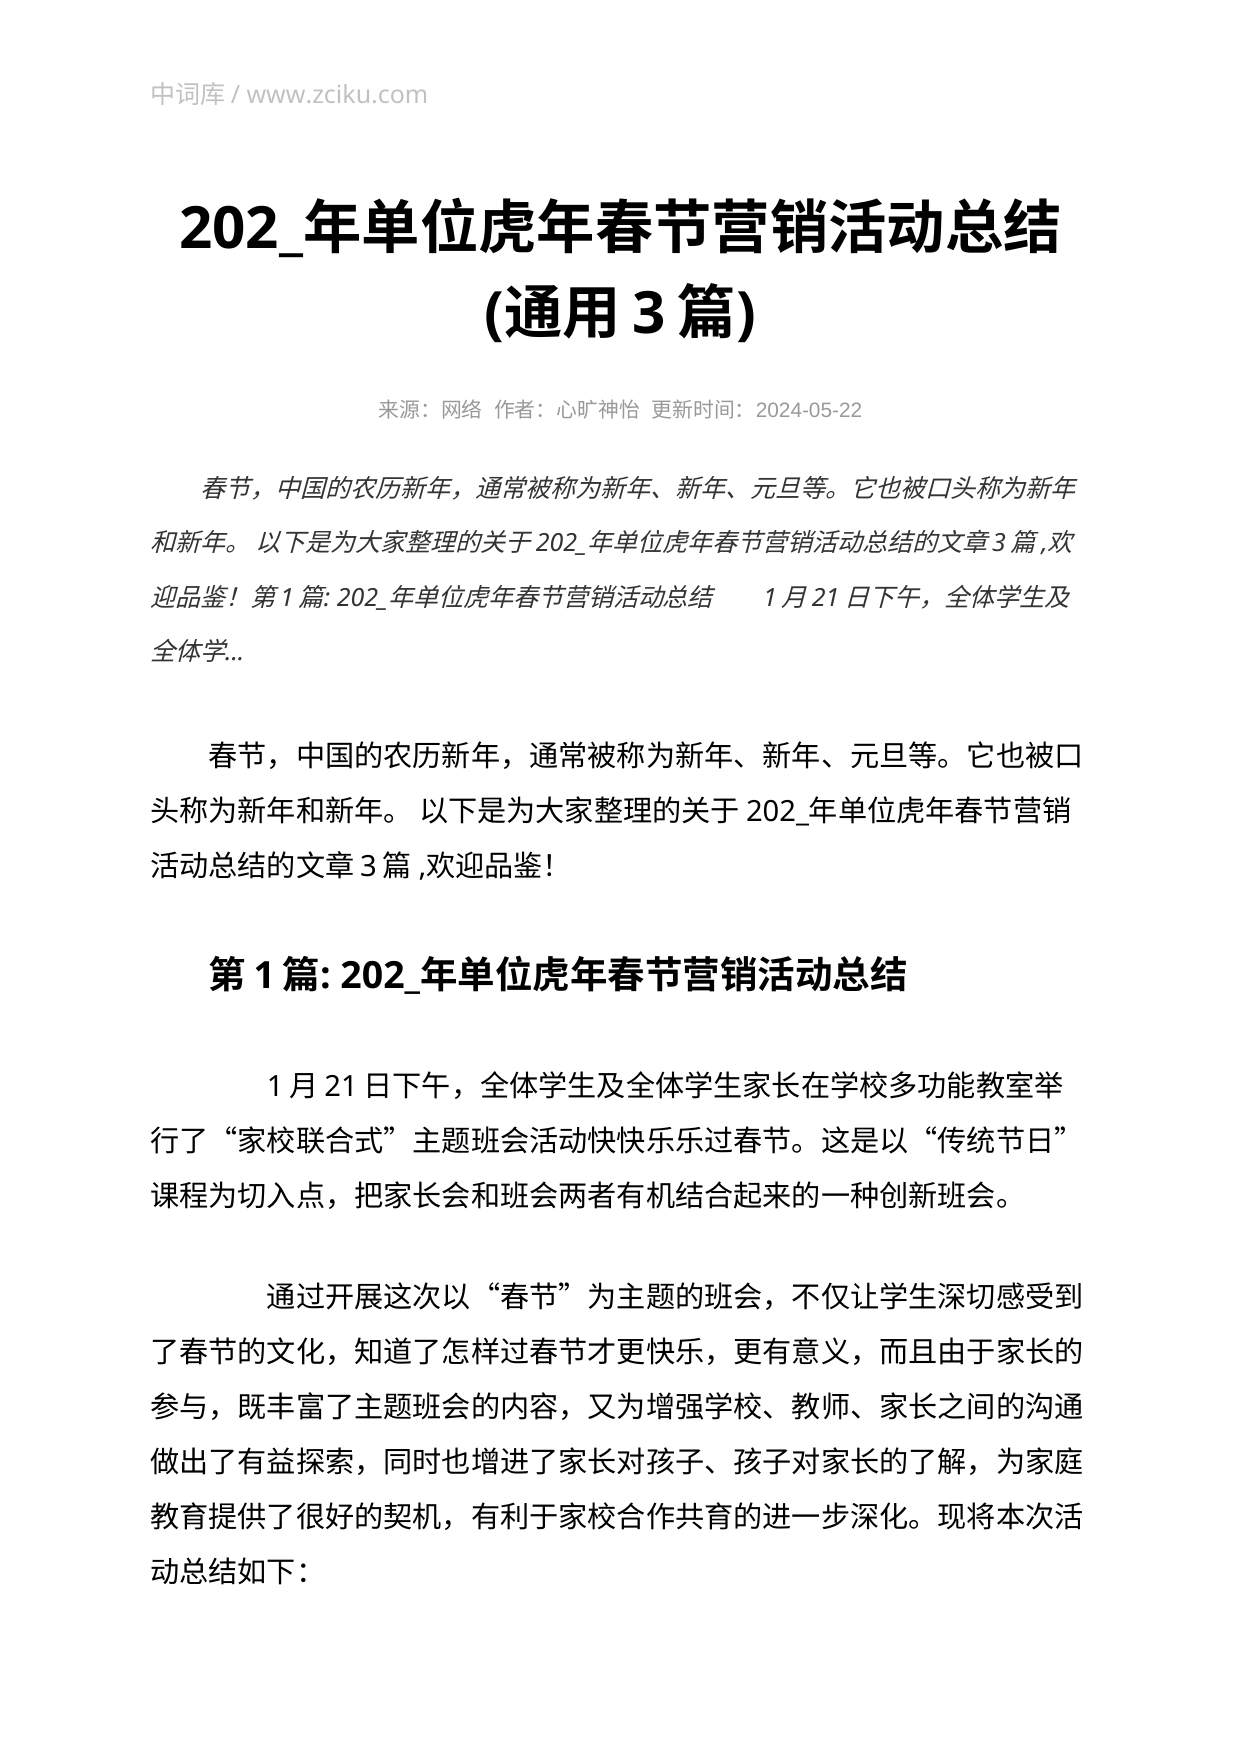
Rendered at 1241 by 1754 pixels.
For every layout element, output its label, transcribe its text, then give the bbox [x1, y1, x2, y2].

text 春节，中国的农历新年，通常被称为新年、新年、元旦等。它也被口头称为新年和新年。 以下是为大家整理的关于202_年单位虎年春节营销活动总结的文章3篇 ,欢迎品鉴！第1篇: 202_年单位虎年春节营销活动总结 1月21日下午，全体学生及全体学... [150, 468, 1090, 668]
subtitle 202_年单位虎年春节营销活动总结(通用3篇) [150, 181, 1090, 351]
text 来源：网络 作者：心旷神怡 更新时间：2024-05-22 [150, 398, 1090, 422]
text 通过开展这次以“春节”为主题的班会，不仅让学生深切感受到了春节的文化，知道了怎样过春节才更快乐，更有意义，而且由于家长的参与，既丰富了主题班会的内容，又为增强学校、教师、家长之间的沟通做出了有益探索，同时也增进了家长对孩子、孩子对家长的了解，为家庭教育提供了很好的契机，有利于家校合作共育的进一步深化。现将本次活动总结如下： [150, 1274, 1090, 1591]
text 1月21日下午，全体学生及全体学生家长在学校多功能教室举行了“家校联合式”主题班会活动快快乐乐过春节。这是以“传统节日”课程为切入点，把家长会和班会两者有机结合起来的一种创新班会。 [150, 1062, 1090, 1214]
text 第1篇: 202_年单位虎年春节营销活动总结 [150, 945, 1090, 999]
text 春节，中国的农历新年，通常被称为新年、新年、元旦等。它也被口头称为新年和新年。 以下是为大家整理的关于202_年单位虎年春节营销活动总结的文章3篇 ,欢迎品鉴！ [150, 733, 1090, 885]
